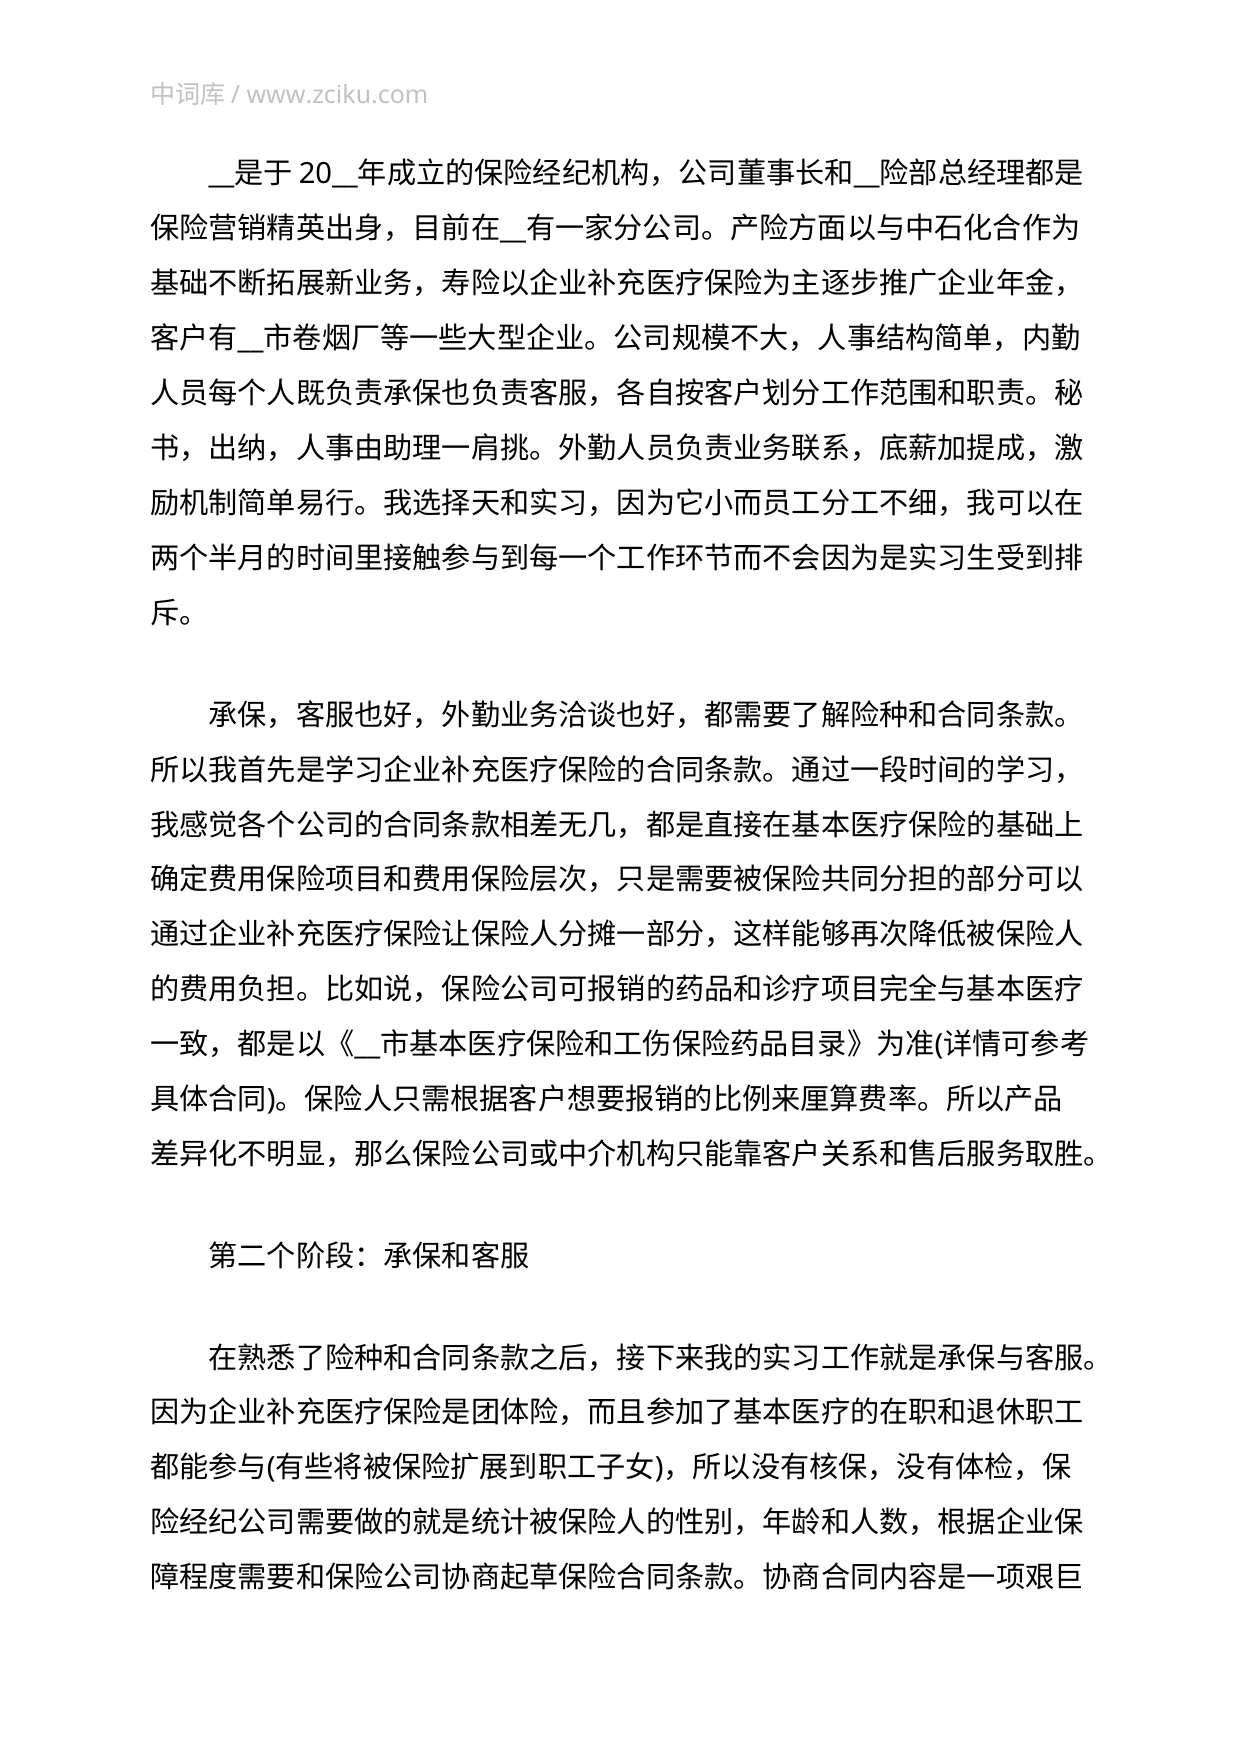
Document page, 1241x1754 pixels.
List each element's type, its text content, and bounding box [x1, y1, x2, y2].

text __是于20__年成立的保险经纪机构，公司董事长和__险部总经理都是保险营销精英出身，目前在__有一家分公司。产险方面以与中石化合作为基础不断拓展新业务，寿险以企业补充医疗保险为主逐步推广企业年金，客户有__市卷烟厂等一些大型企业。公司规模不大，人事结构简单，内勤人员每个人既负责承保也负责客服，各自按客户划分工作范围和职责。秘书，出纳，人事由助理一肩挑。外勤人员负责业务联系，底薪加提成，激励机制简单易行。我选择天和实习，因为它小而员工分工不细，我可以在两个半月的时间里接触参与到每一个工作环节而不会因为是实习生受到排斥。 [150, 150, 1090, 632]
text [150, 1334, 1090, 1596]
text 承保，客服也好，外勤业务洽谈也好，都需要了解险种和合同条款。所以我首先是学习企业补充医疗保险的合同条款。通过一段时间的学习，我感觉各个公司的合同条款相差无几，都是直接在基本医疗保险的基础上确定费用保险项目和费用保险层次，只是需要被保险共同分担的部分可以通过企业补充医疗保险让保险人分摊一部分，这样能够再次降低被保险人的费用负担。比如说，保险公司可报销的药品和诊疗项目完全与基本医疗一致，都是以《__市基本医疗保险和工伤保险药品目录》为准(详情可参考具体合同)。保险人只需根据客户想要报销的比例来厘算费率。所以产品差异化不明显，那么保险公司或中介机构只能靠客户关系和售后服务取胜。 [150, 691, 1090, 1173]
text 第二个阶段：承保和客服 [150, 1232, 1090, 1275]
